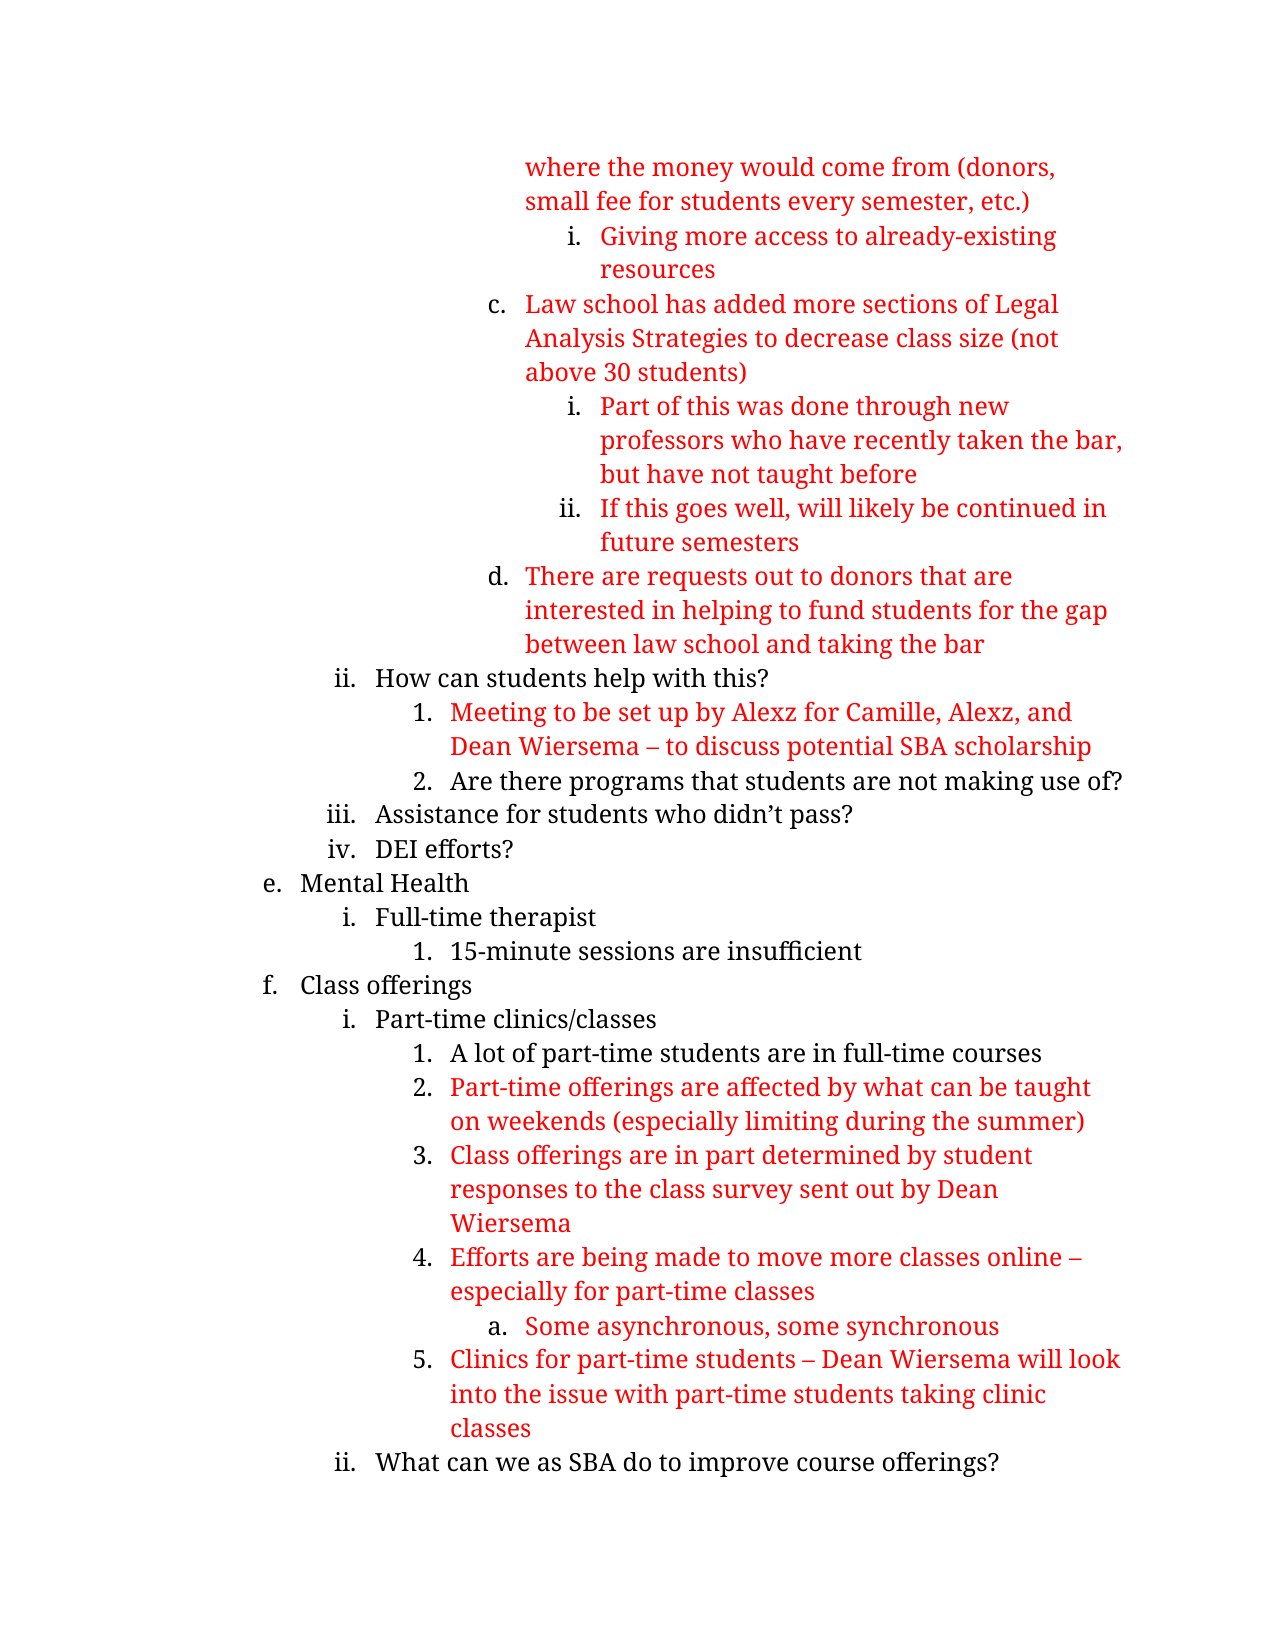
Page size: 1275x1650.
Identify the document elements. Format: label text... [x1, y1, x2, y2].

list There are requests out to donors that are interested in helping to fund students for the gap between law school and taking the bar [487, 559, 1125, 661]
list Some asynchronous, some synchronous [487, 1308, 1125, 1342]
list How can students help with this? [356, 661, 1125, 695]
list Assistance for students who didn’t pass? [356, 797, 1125, 831]
list Full-time therapist [356, 899, 1125, 933]
list Mental Health [262, 865, 1125, 899]
list 15-minute sessions are insufficient [412, 933, 1125, 967]
list Law school has added more sections of Legal Analysis Strategies to decrease class size (not above 30 students) [487, 286, 1125, 388]
list A lot of part-time students are in full-time courses [412, 1036, 1125, 1070]
list Class offerings [262, 967, 1125, 1002]
list Part-time offerings are affected by what can be taught on weekends (especially limiting during the summer) [412, 1070, 1125, 1138]
list Are there programs that students are not making use of? [412, 763, 1125, 797]
list If this goes well, will likely be continued in future semesters [581, 491, 1125, 559]
list Part-time clinics/classes [356, 1002, 1125, 1036]
list What can we as SBA do to improve course offerings? [356, 1444, 1125, 1478]
list DEI efforts? [356, 831, 1125, 865]
list Meeting to be set up by Alexz for Camille, Alexz, and Dean Wiersema – to discuss potential SBA scholarship [412, 695, 1125, 763]
list Part of this was done through new professors who have recently taken the bar, but have not taught before [581, 388, 1125, 491]
list Efforts are being made to move more classes online – especially for part-time classes [412, 1240, 1125, 1308]
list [487, 150, 1125, 218]
list Class offerings are in part determined by student responses to the class survey sent out by Dean Wiersema [412, 1138, 1125, 1240]
list Giving more access to already-existing resources [581, 218, 1125, 286]
list Clinics for part-time students – Dean Wiersema will look into the issue with part-time students taking clinic classes [412, 1342, 1125, 1444]
